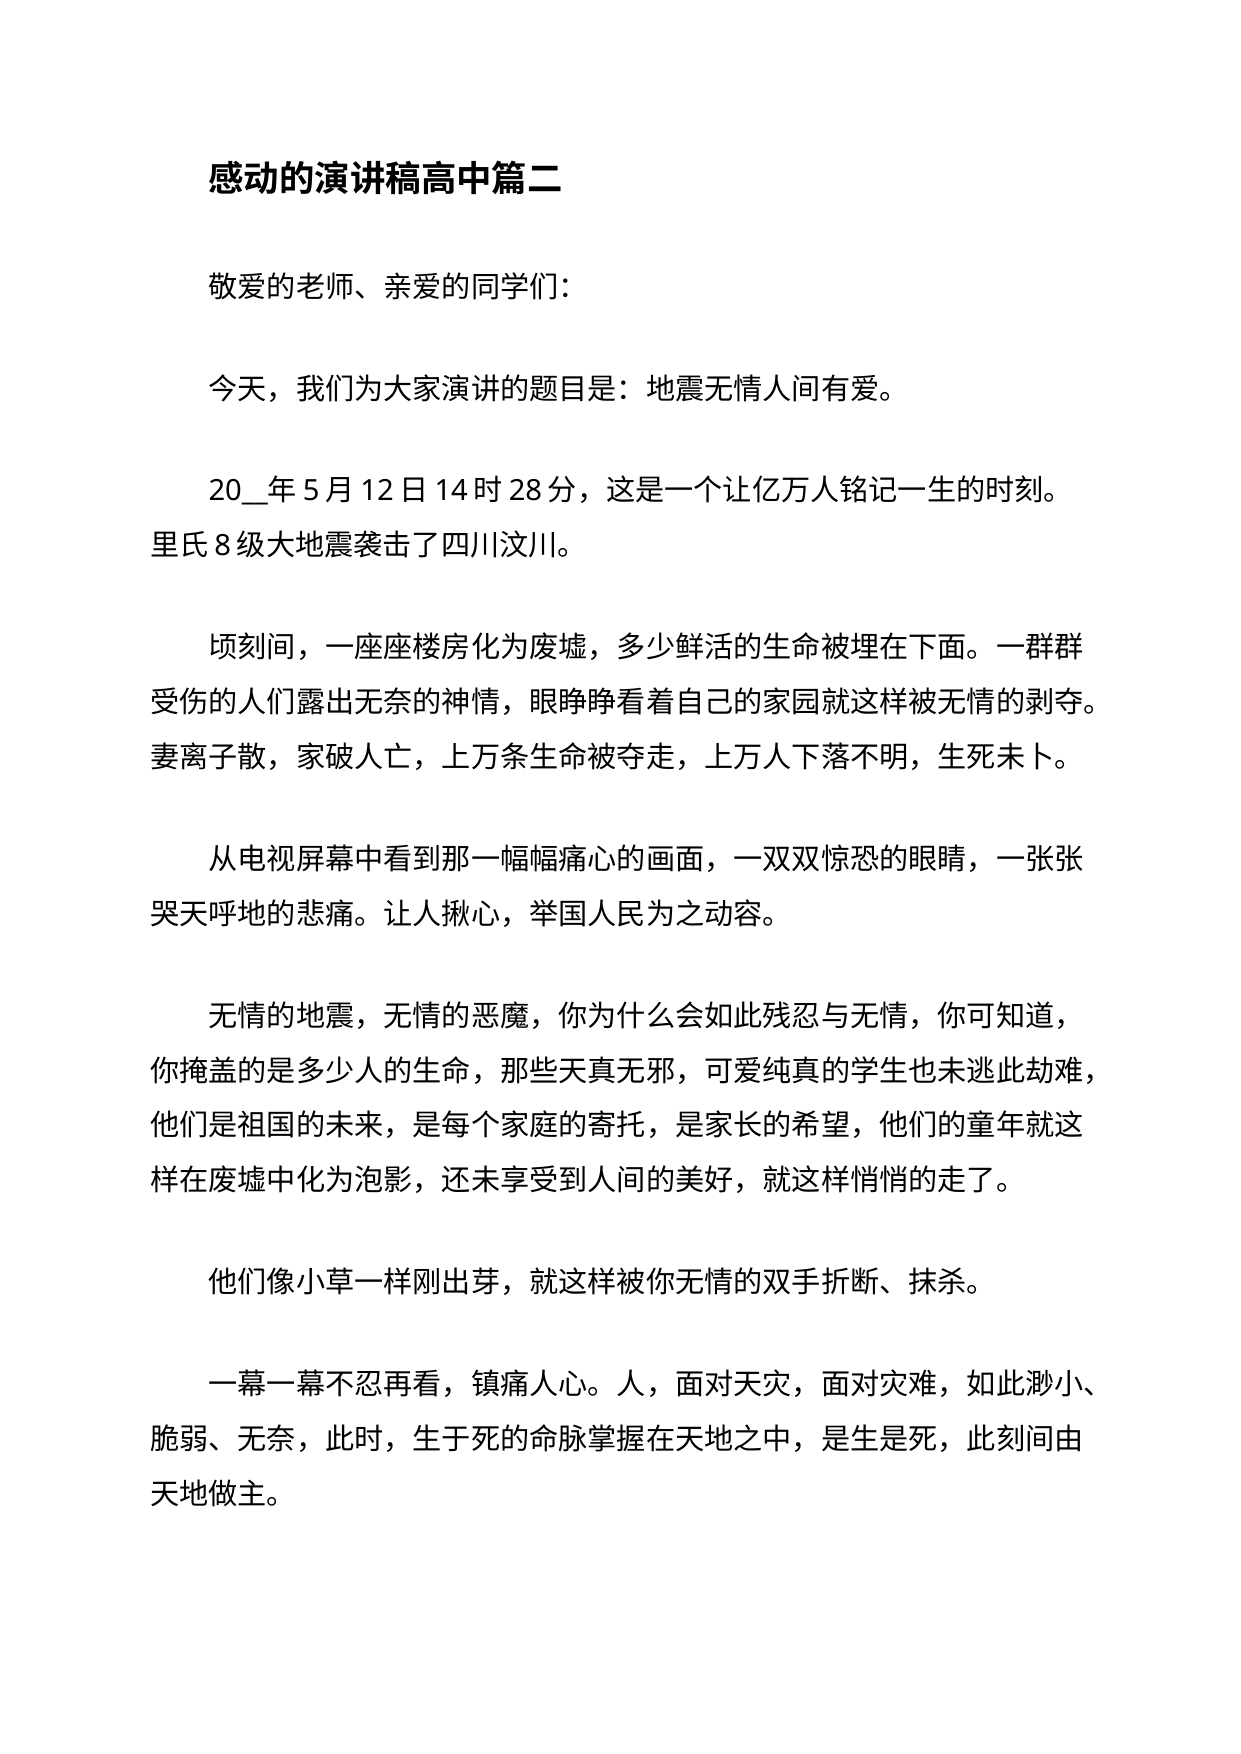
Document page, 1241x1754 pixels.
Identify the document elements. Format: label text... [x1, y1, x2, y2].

text 敬爱的老师、亲爱的同学们： [150, 263, 1090, 306]
text 20__年5月12日14时28分，这是一个让亿万人铭记一生的时刻。里氏8级大地震袭击了四川汶川。 [150, 467, 1090, 564]
text 从电视屏幕中看到那一幅幅痛心的画面，一双双惊恐的眼睛，一张张哭天呼地的悲痛。让人揪心，举国人民为之动容。 [150, 836, 1090, 933]
text 顷刻间，一座座楼房化为废墟，多少鲜活的生命被埋在下面。一群群受伤的人们露出无奈的神情，眼睁睁看着自己的家园就这样被无情的剥夺。妻离子散，家破人亡，上万条生命被夺走，上万人下落不明，生死未卜。 [150, 624, 1090, 776]
text 一幕一幕不忍再看，镇痛人心。人，面对天灾，面对灾难，如此渺小、脆弱、无奈，此时，生于死的命脉掌握在天地之中，是生是死，此刻间由天地做主。 [150, 1360, 1090, 1512]
text 今天，我们为大家演讲的题目是：地震无情人间有爱。 [150, 365, 1090, 407]
text 他们像小草一样刚出芽，就这样被你无情的双手折断、抹杀。 [150, 1259, 1090, 1301]
text 无情的地震，无情的恶魔，你为什么会如此残忍与无情，你可知道，你掩盖的是多少人的生命，那些天真无邪，可爱纯真的学生也未逃此劫难，他们是祖国的未来，是每个家庭的寄托，是家长的希望，他们的童年就这样在废墟中化为泡影，还未享受到人间的美好，就这样悄悄的走了。 [150, 992, 1090, 1199]
text 感动的演讲稿高中篇二 [150, 150, 1090, 201]
